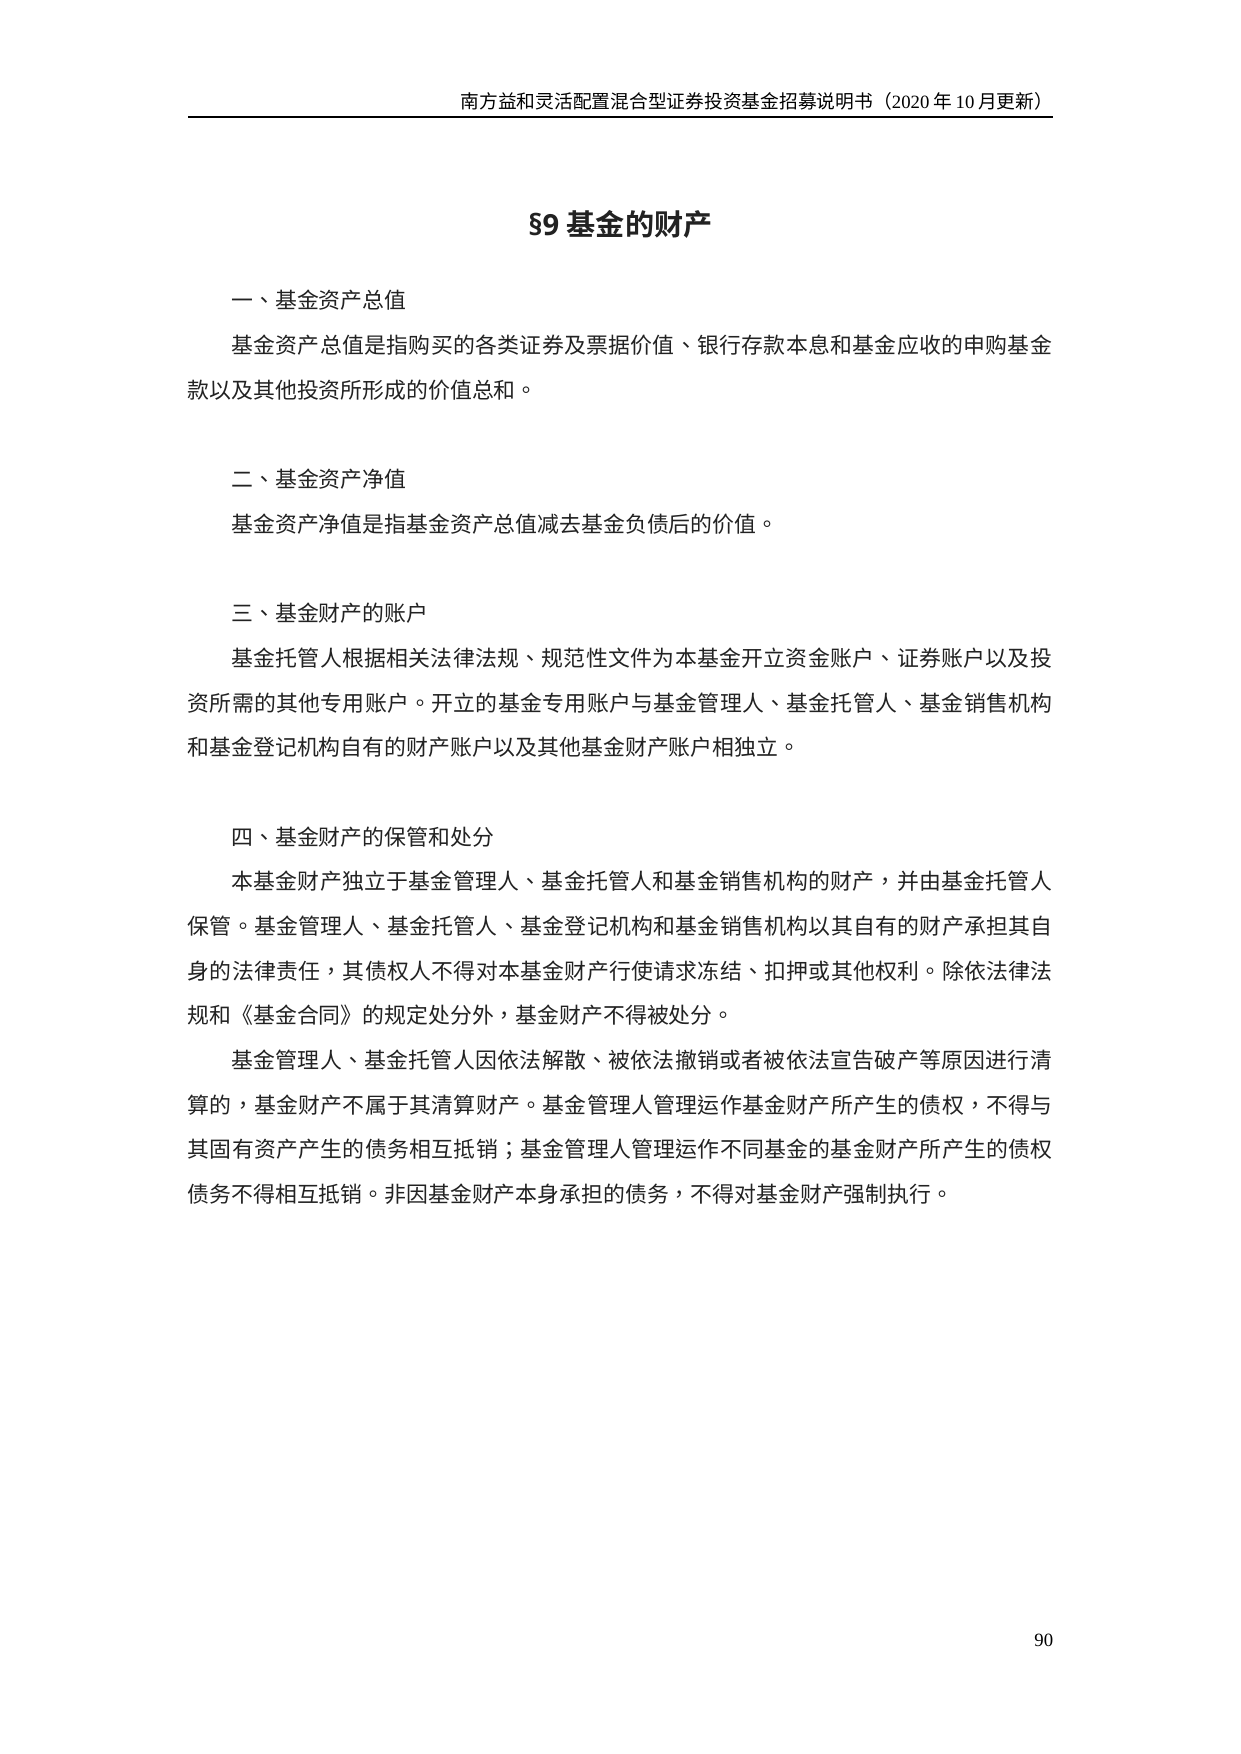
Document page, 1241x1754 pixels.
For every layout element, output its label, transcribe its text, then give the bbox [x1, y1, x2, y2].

text 基金资产净值是指基金资产总值减去基金负债后的价值。 [187, 509, 1053, 538]
text 基金托管人根据相关法律法规、规范性文件为本基金开立资金账户、证券账户以及投资所需的其他专用账户。开立的基金专用账户与基金管理人、基金托管人、基金销售机构和基金登记机构自有的财产账户以及其他基金财产账户相独立。 [187, 643, 1053, 762]
text 二、基金资产净值 [187, 464, 1053, 494]
text 本基金财产独立于基金管理人、基金托管人和基金销售机构的财产，并由基金托管人保管。基金管理人、基金托管人、基金登记机构和基金销售机构以其自有的财产承担其自身的法律责任，其债权人不得对本基金财产行使请求冻结、扣押或其他权利。除依法律法规和《基金合同》的规定处分外，基金财产不得被处分。 [187, 866, 1053, 1030]
text 四、基金财产的保管和处分 [187, 822, 1053, 851]
text 一、基金资产总值 [187, 285, 1053, 315]
text 三、基金财产的账户 [187, 598, 1053, 628]
text §9 基金的财产 [187, 191, 1053, 256]
text 基金管理人、基金托管人因依法解散、被依法撤销或者被依法宣告破产等原因进行清算的，基金财产不属于其清算财产。基金管理人管理运作基金财产所产生的债权，不得与其固有资产产生的债务相互抵销；基金管理人管理运作不同基金的基金财产所产生的债权债务不得相互抵销。非因基金财产本身承担的债务，不得对基金财产强制执行。 [187, 1045, 1053, 1209]
text 基金资产总值是指购买的各类证券及票据价值、银行存款本息和基金应收的申购基金款以及其他投资所形成的价值总和。 [187, 330, 1053, 404]
